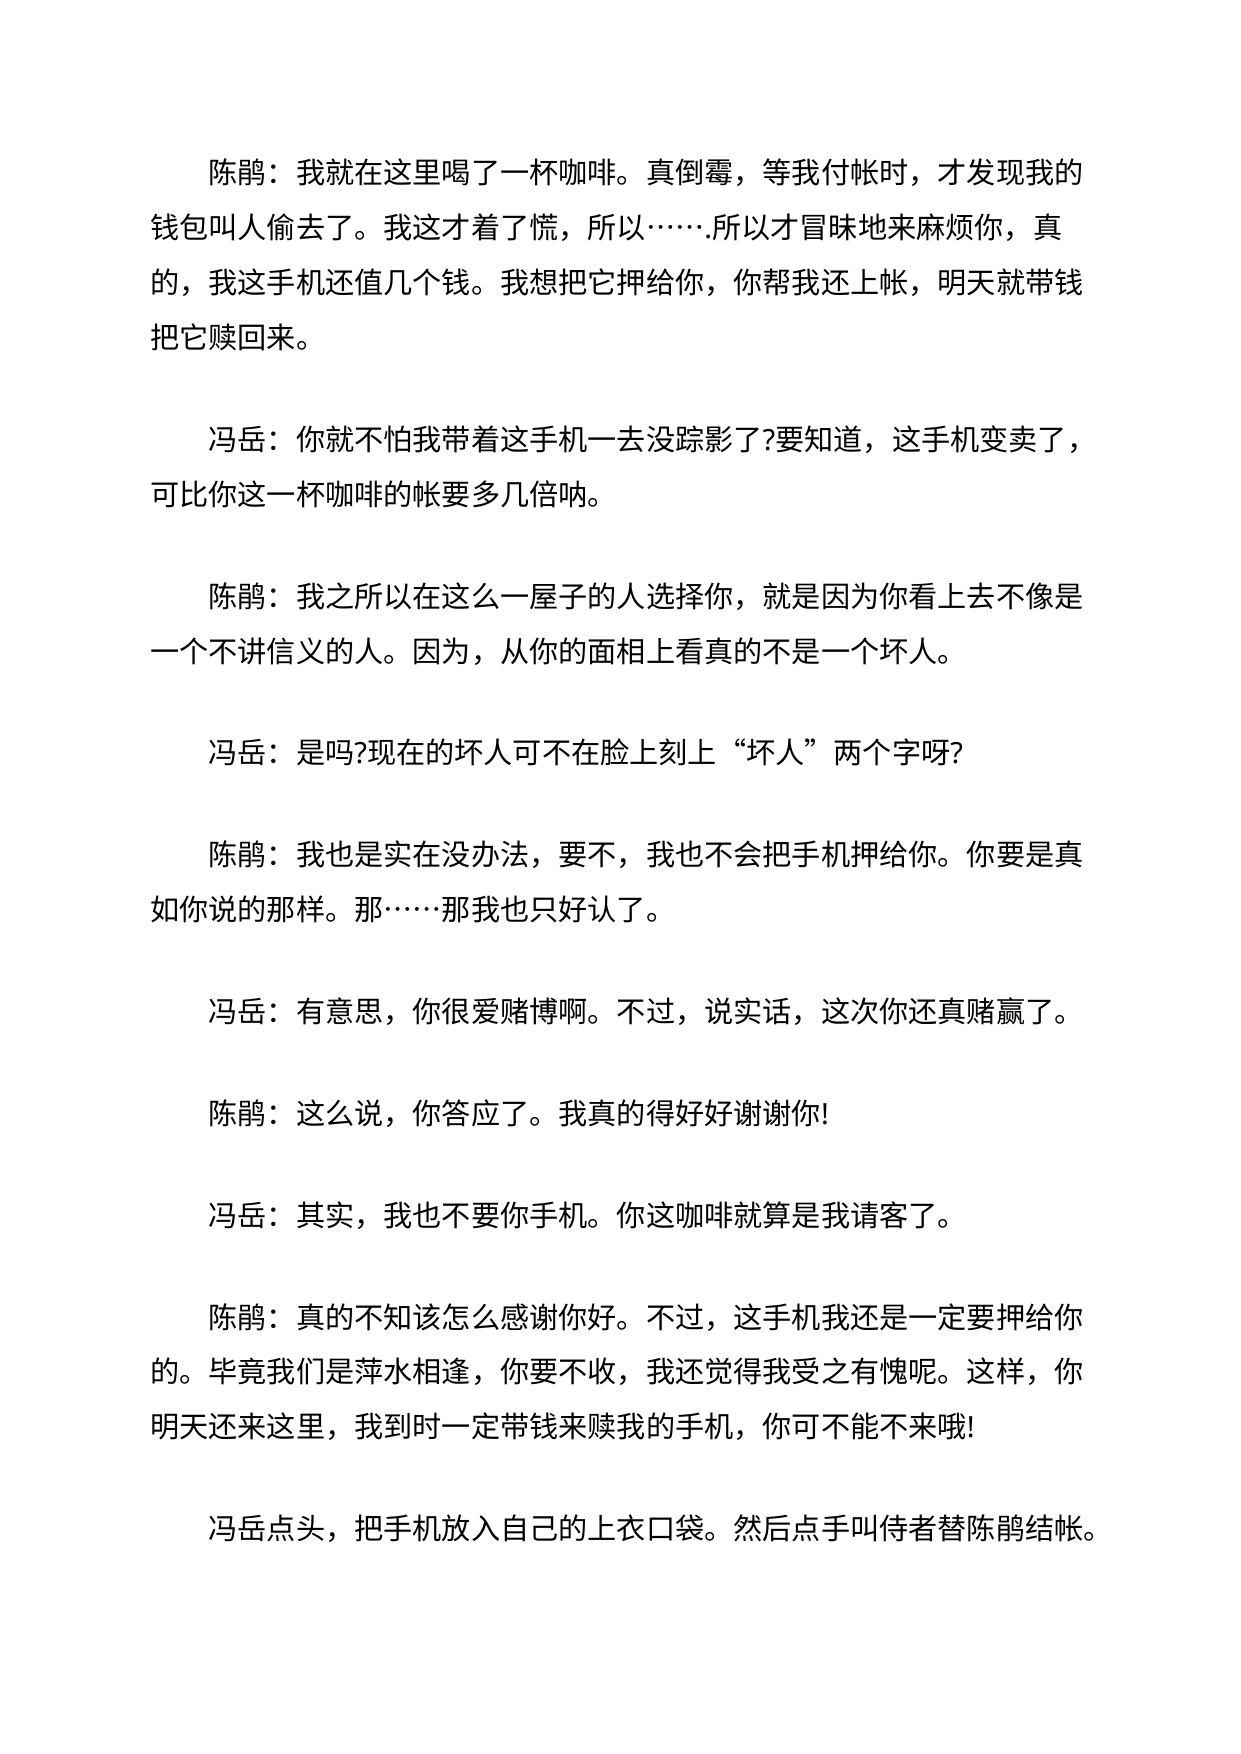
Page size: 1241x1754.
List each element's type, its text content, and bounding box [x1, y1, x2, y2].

text 陈鹃：这么说，你答应了。我真的得好好谢谢你! [150, 1090, 1090, 1133]
text 冯岳：你就不怕我带着这手机一去没踪影了?要知道，这手机变卖了，可比你这一杯咖啡的帐要多几倍呐。 [150, 417, 1090, 514]
text 陈鹃：我就在这里喝了一杯咖啡。真倒霉，等我付帐时，才发现我的钱包叫人偷去了。我这才着了慌，所以…….所以才冒昧地来麻烦你，真的，我这手机还值几个钱。我想把它押给你，你帮我还上帐，明天就带钱把它赎回来。 [150, 150, 1090, 357]
text 陈鹃：我之所以在这么一屋子的人选择你，就是因为你看上去不像是一个不讲信义的人。因为，从你的面相上看真的不是一个坏人。 [150, 573, 1090, 671]
text 冯岳：是吗?现在的坏人可不在脸上刻上“坏人”两个字呀? [150, 730, 1090, 772]
text 冯岳：其实，我也不要你手机。你这咖啡就算是我请客了。 [150, 1192, 1090, 1235]
text 冯岳点头，把手机放入自己的上衣口袋。然后点手叫侍者替陈鹃结帐。 [150, 1506, 1090, 1548]
text 冯岳：有意思，你很爱赌博啊。不过，说实话，这次你还真赌赢了。 [150, 989, 1090, 1031]
text 陈鹃：真的不知该怎么感谢你好。不过，这手机我还是一定要押给你的。毕竟我们是萍水相逢，你要不收，我还觉得我受之有愧呢。这样，你明天还来这里，我到时一定带钱来赎我的手机，你可不能不来哦! [150, 1294, 1090, 1446]
text 陈鹃：我也是实在没办法，要不，我也不会把手机押给你。你要是真如你说的那样。那……那我也只好认了。 [150, 832, 1090, 929]
